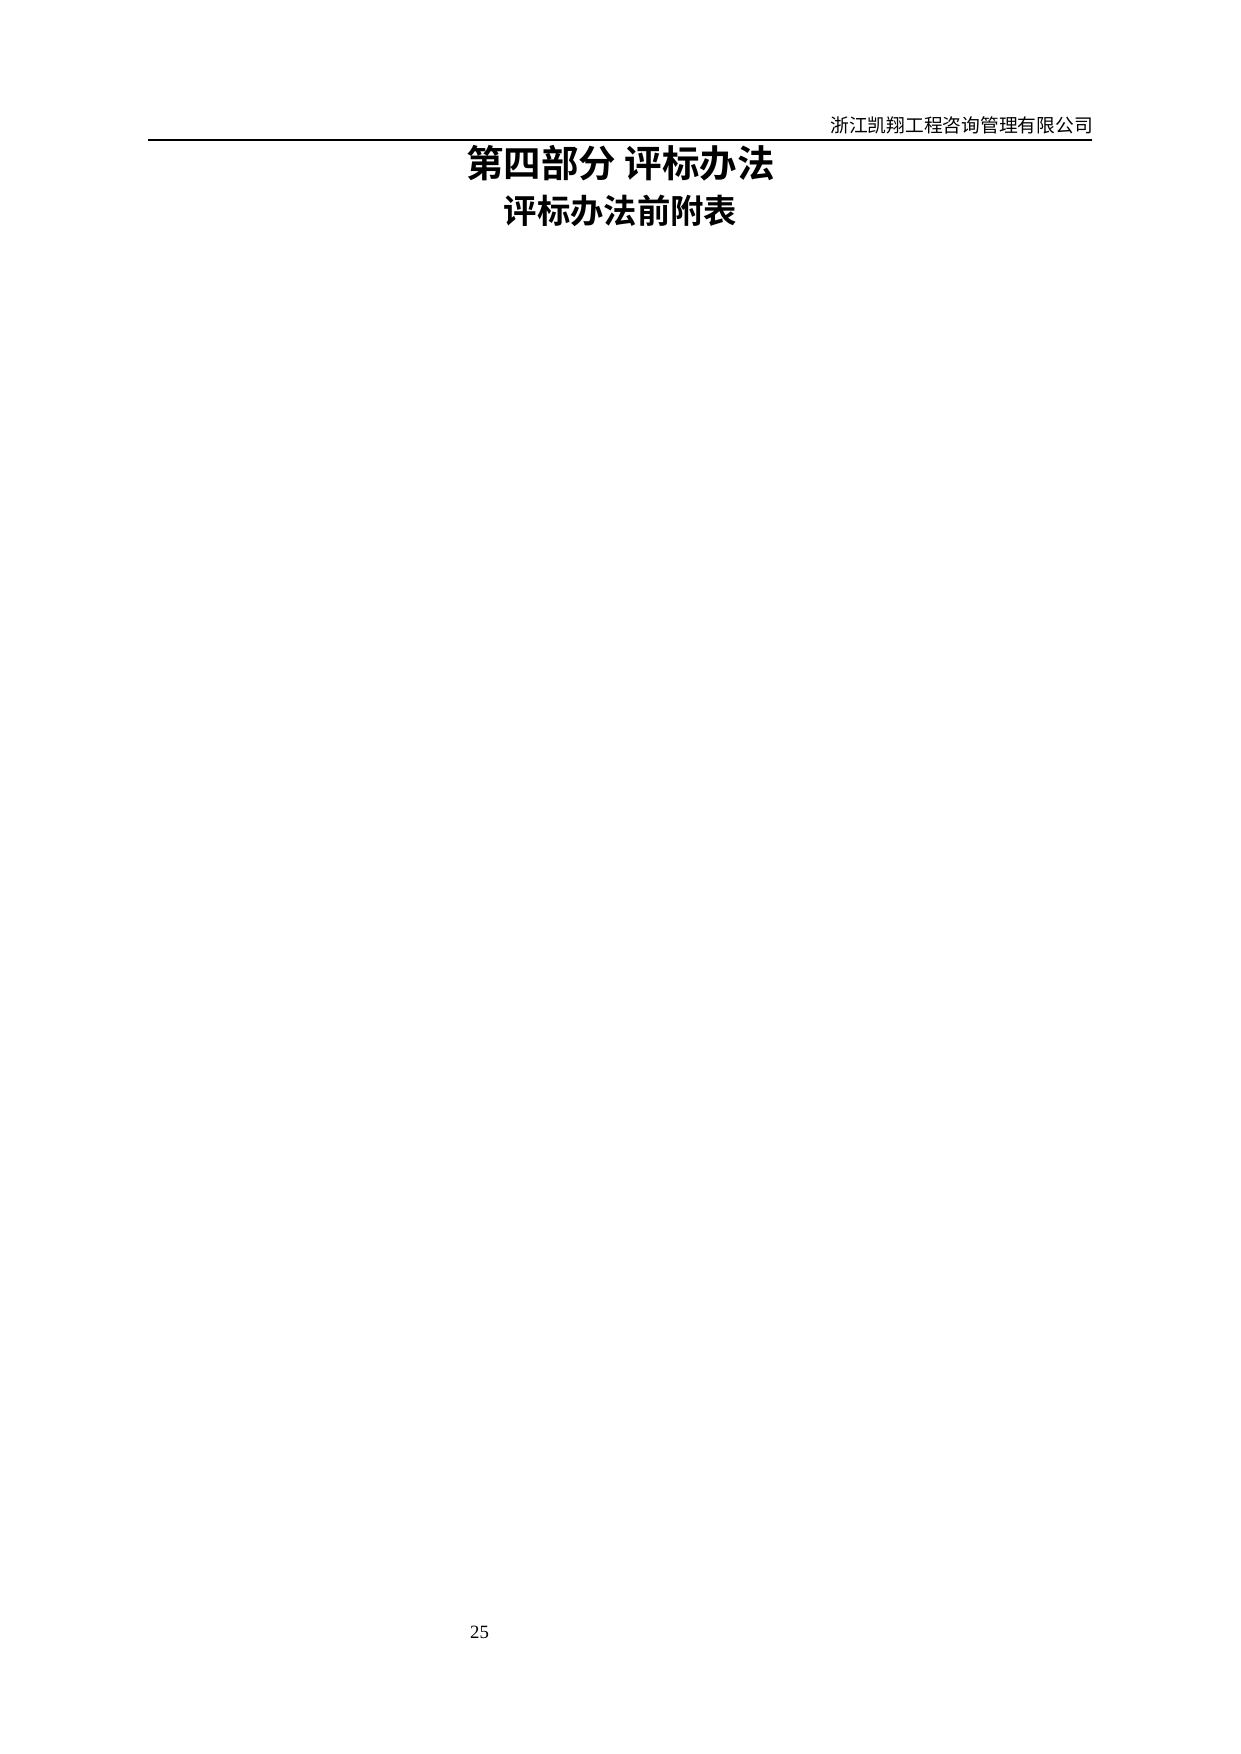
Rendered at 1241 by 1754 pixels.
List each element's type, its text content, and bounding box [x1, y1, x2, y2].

text 评标办法前附表 [148, 187, 1092, 233]
list 评标办法 [148, 141, 1092, 187]
